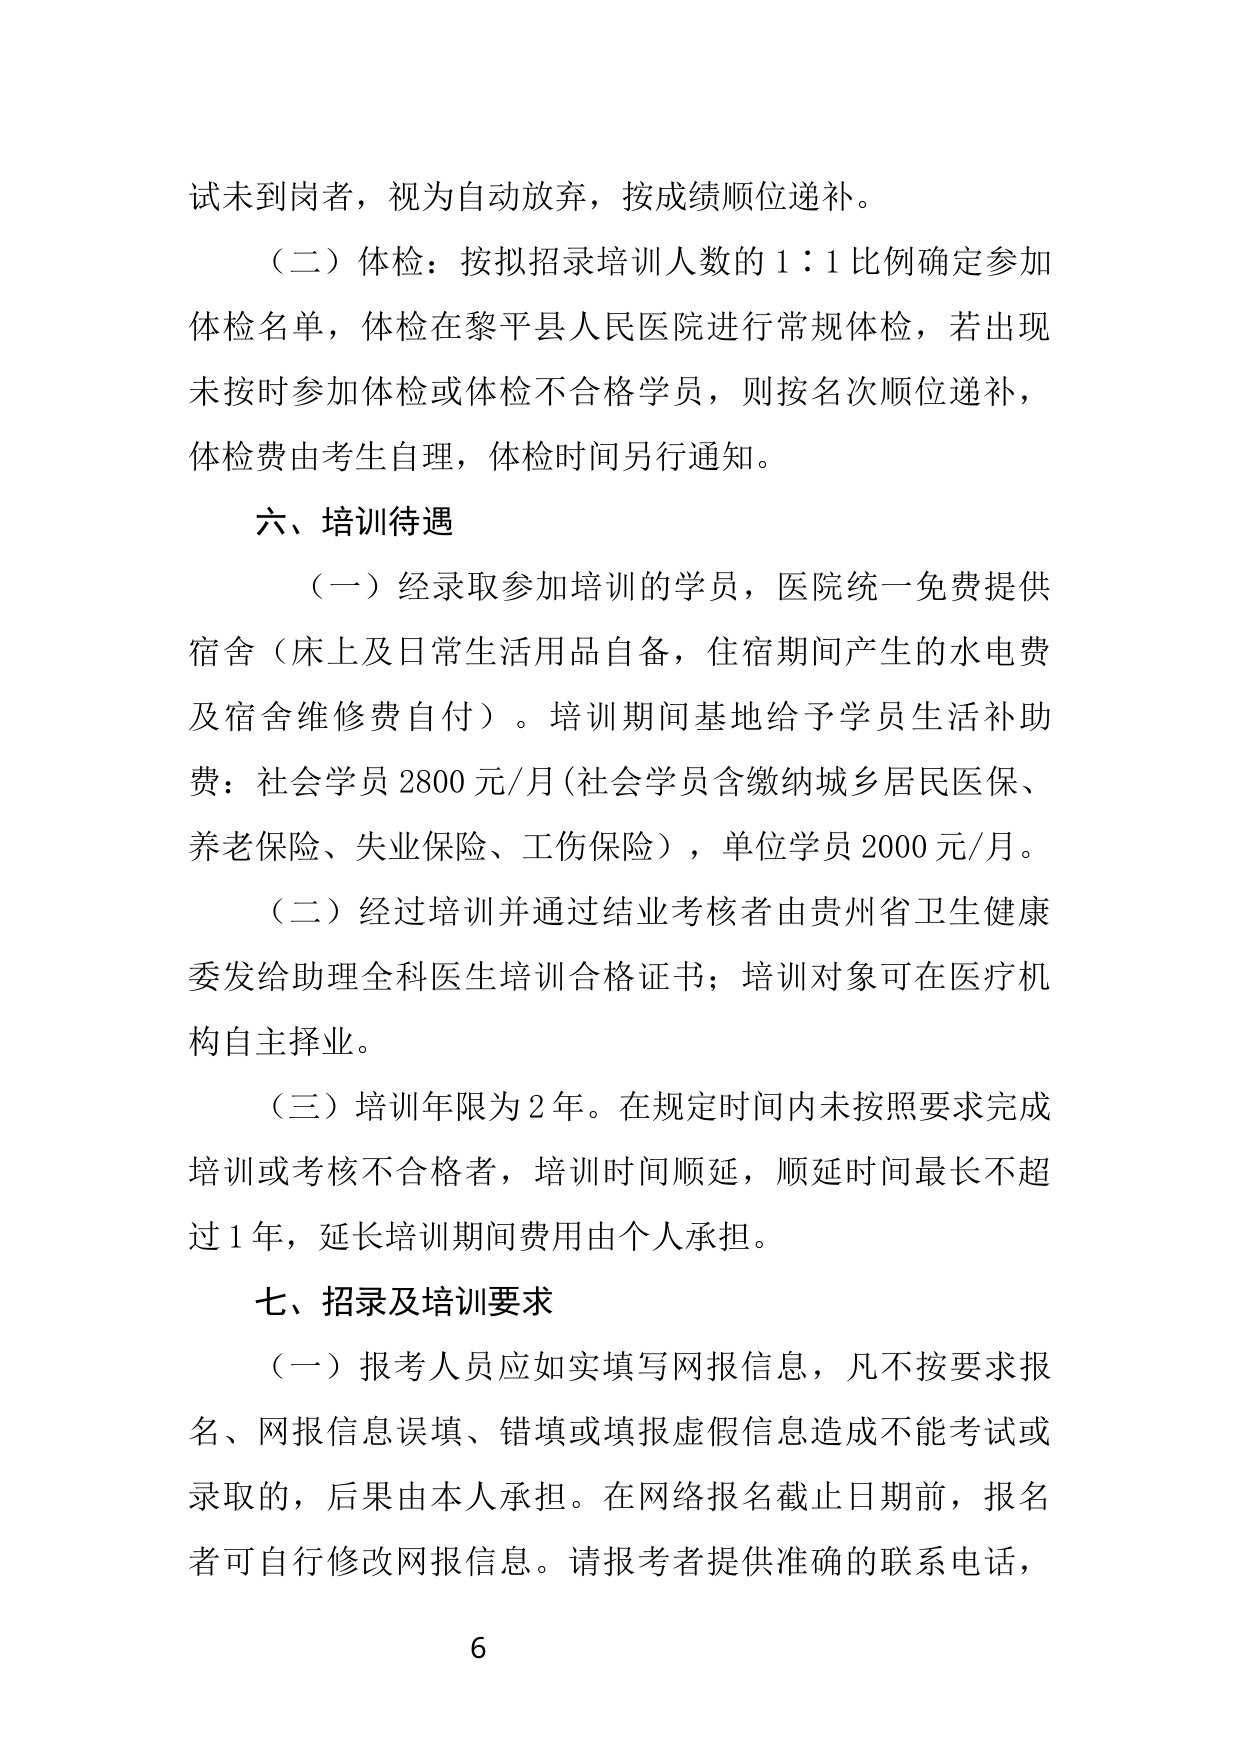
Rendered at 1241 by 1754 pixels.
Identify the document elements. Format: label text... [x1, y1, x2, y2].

text 六、培训待遇 [187, 487, 1053, 552]
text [187, 162, 1053, 227]
text （二）经过培训并通过结业考核者由贵州省卫生健康委发给助理全科医生培训合格证书；培训对象可在医疗机构自主择业。 [187, 877, 1053, 1072]
list 七、招录及培训要求 [187, 1267, 1053, 1332]
text （三）培训年限为2年。在规定时间内未按照要求完成培训或考核不合格者，培训时间顺延，顺延时间最长不超过1年，延长培训期间费用由个人承担。 [187, 1072, 1053, 1267]
text （二）体检：按拟招录培训人数的1∶1比例确定参加体检名单，体检在黎平县人民医院进行常规体检，若出现未按时参加体检或体检不合格学员，则按名次顺位递补，体检费由考生自理，体检时间另行通知。 [187, 227, 1053, 487]
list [187, 1332, 1053, 1592]
text （一）经录取参加培训的学员，医院统一免费提供宿舍（床上及日常生活用品自备，住宿期间产生的水电费及宿舍维修费自付）。培训期间基地给予学员生活补助费：社会学员2800元/月(社会学员含缴纳城乡居民医保、养老保险、失业保险、工伤保险），单位学员2000元/月。 [187, 552, 1053, 877]
